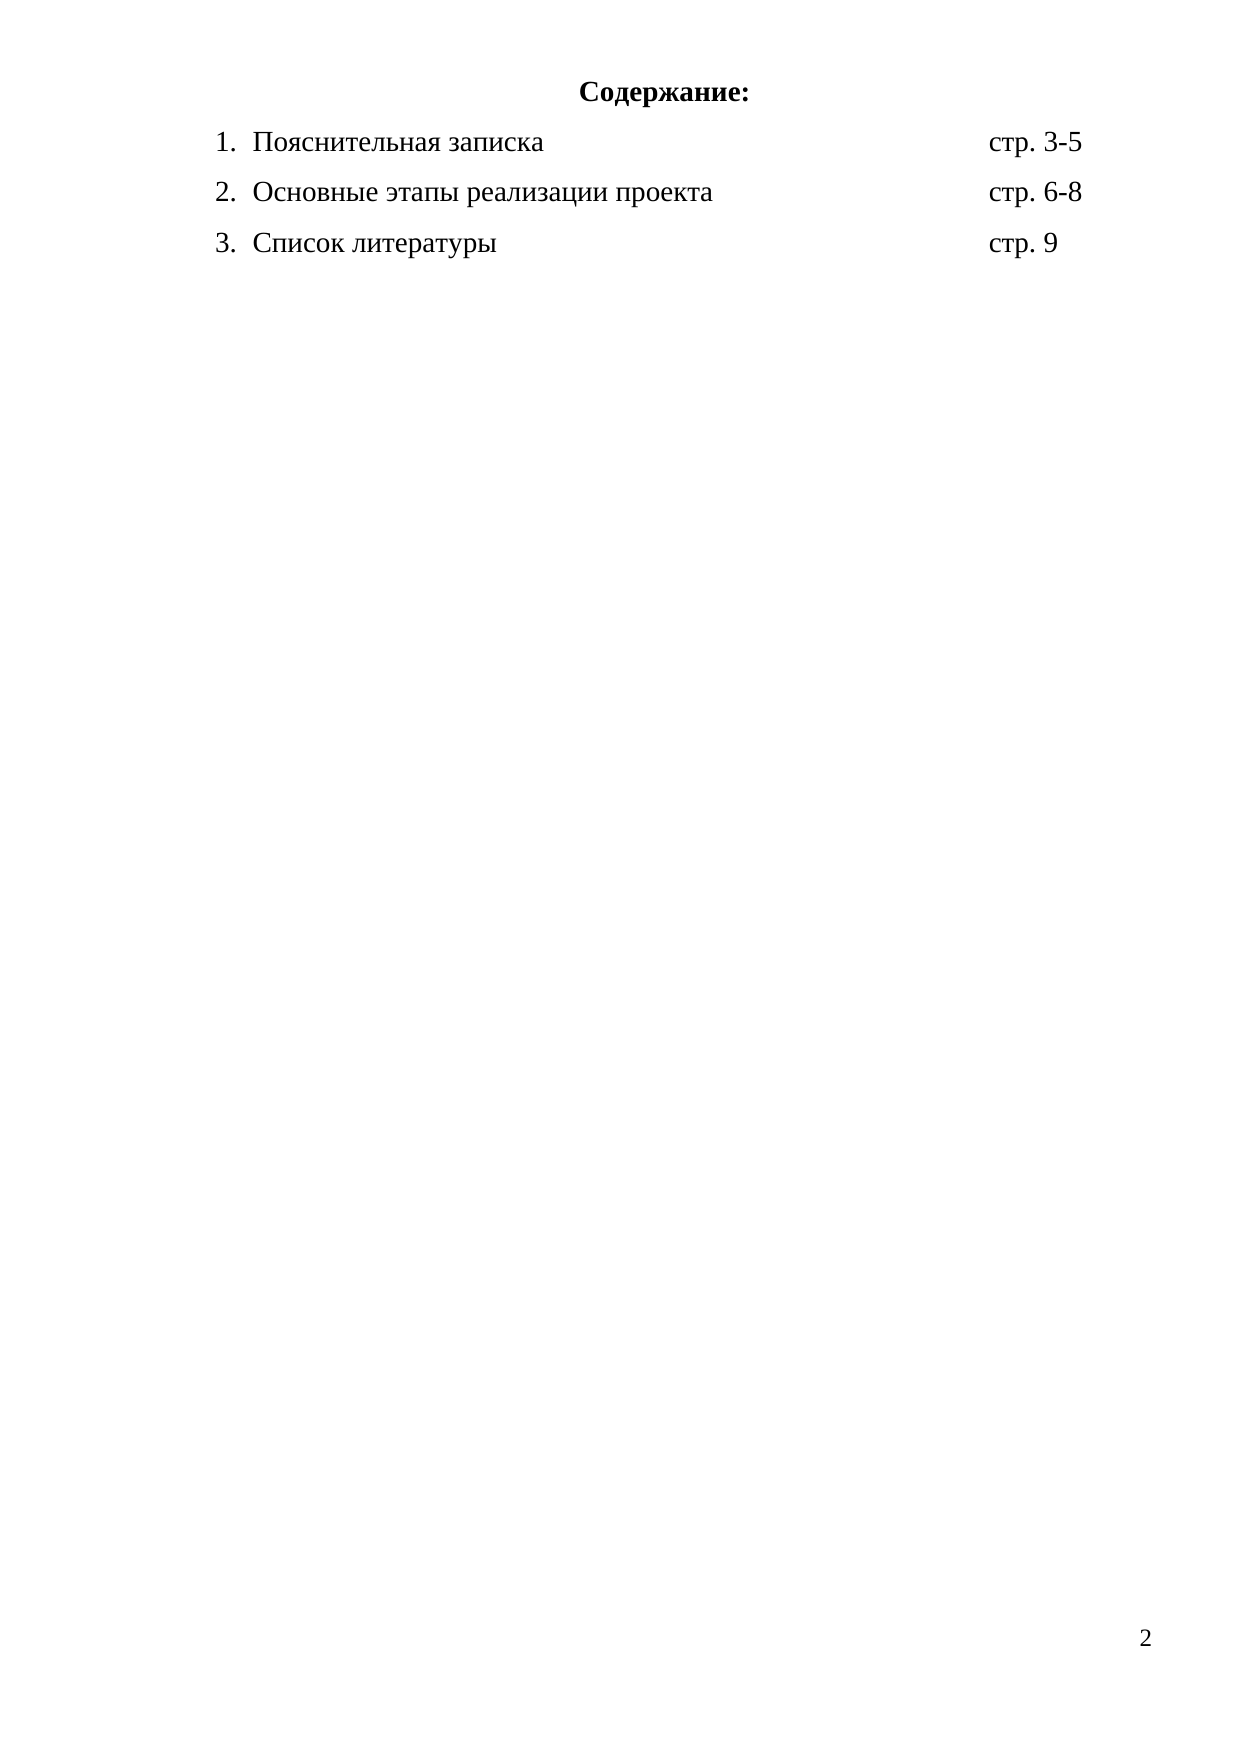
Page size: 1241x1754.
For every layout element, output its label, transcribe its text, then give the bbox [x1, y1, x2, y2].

list Пояснительная записка стр. 3-5 [215, 124, 1152, 158]
text Содержание: [177, 74, 1152, 107]
list Основные этапы реализации проекта стр. 6-8 [215, 174, 1152, 208]
list Список литературы стр. 9 [215, 225, 1152, 258]
